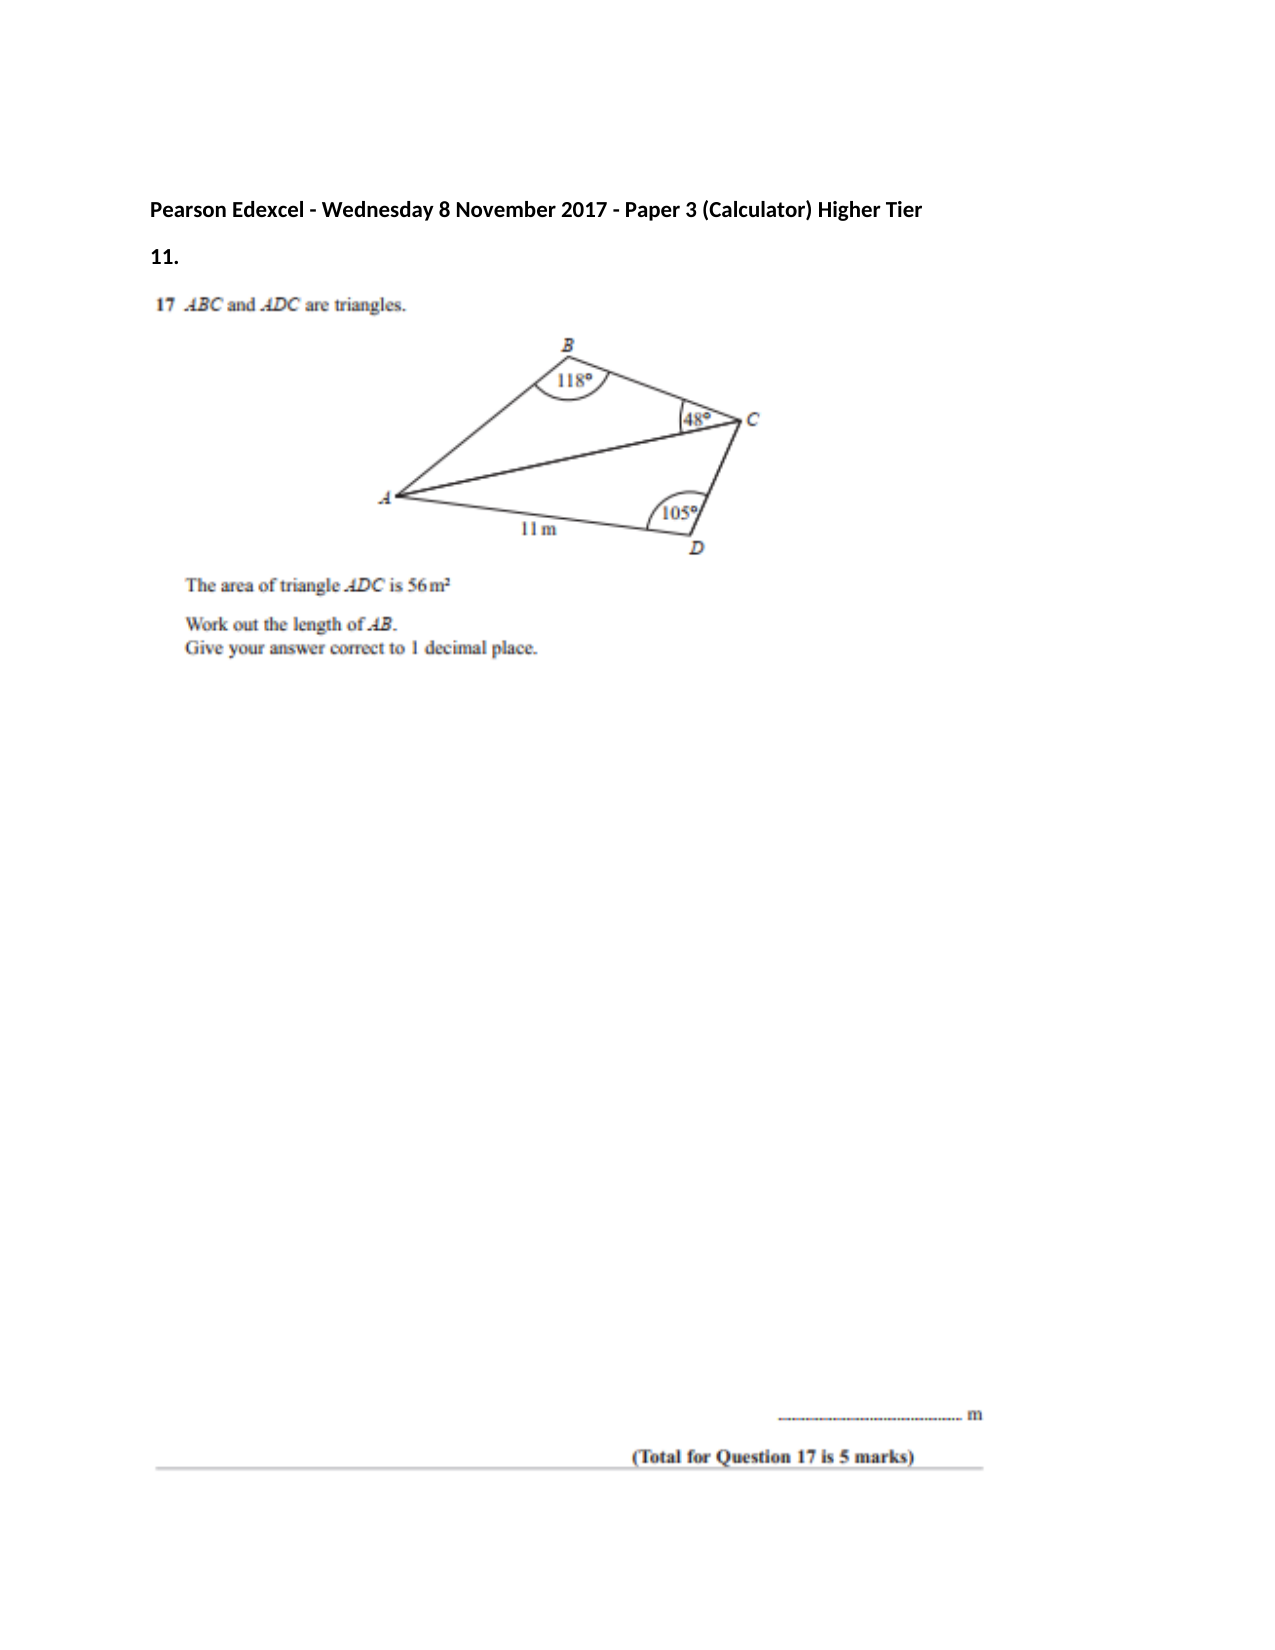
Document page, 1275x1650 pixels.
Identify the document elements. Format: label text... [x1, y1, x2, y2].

text 11. [150, 242, 1125, 270]
picture [150, 288, 986, 1479]
text Pearson Edexcel - Wednesday 8 November 2017 - Paper 3 (Calculator) Higher Tier [150, 195, 1125, 223]
